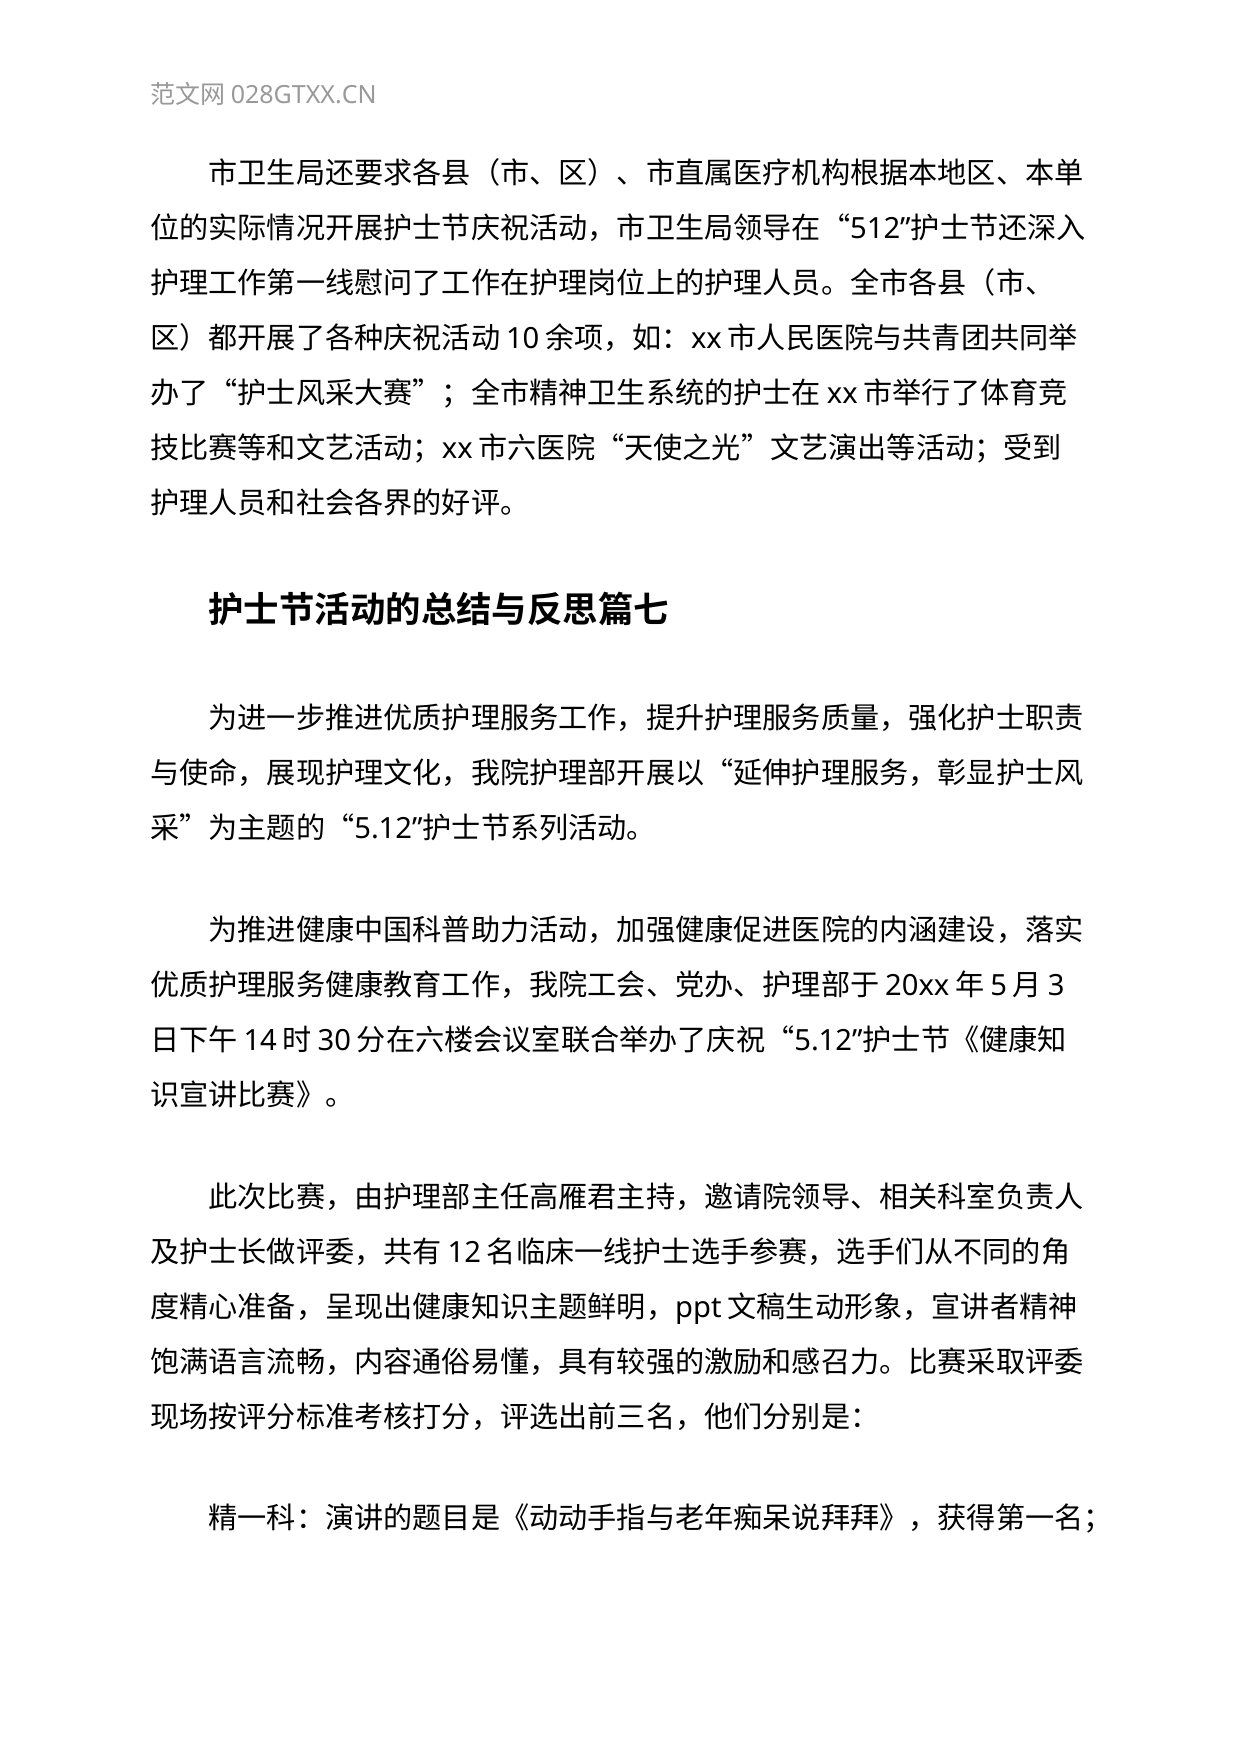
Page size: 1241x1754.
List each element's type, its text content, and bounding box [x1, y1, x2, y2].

text 为推进健康中国科普助力活动，加强健康促进医院的内涵建设，落实优质护理服务健康教育工作，我院工会、党办、护理部于20xx年5月3日下午14时30分在六楼会议室联合举办了庆祝“5.12”护士节《健康知识宣讲比赛》。 [150, 907, 1090, 1114]
text 精一科：演讲的题目是《动动手指与老年痴呆说拜拜》，获得第一名； [150, 1495, 1090, 1537]
text 此次比赛，由护理部主任高雁君主持，邀请院领导、相关科室负责人及护士长做评委，共有12名临床一线护士选手参赛，选手们从不同的角度精心准备，呈现出健康知识主题鲜明，ppt文稿生动形象，宣讲者精神饱满语言流畅，内容通俗易懂，具有较强的激励和感召力。比赛采取评委现场按评分标准考核打分，评选出前三名，他们分别是： [150, 1173, 1090, 1436]
text 市卫生局还要求各县（市、区）、市直属医疗机构根据本地区、本单位的实际情况开展护士节庆祝活动，市卫生局领导在“512”护士节还深入护理工作第一线慰问了工作在护理岗位上的护理人员。全市各县（市、区）都开展了各种庆祝活动10余项，如：xx市人民医院与共青团共同举办了“护士风采大赛”；全市精神卫生系统的护士在xx市举行了体育竞技比赛等和文艺活动；xx市六医院“天使之光”文艺演出等活动；受到护理人员和社会各界的好评。 [150, 150, 1090, 522]
text 为进一步推进优质护理服务工作，提升护理服务质量，强化护士职责与使命，展现护理文化，我院护理部开展以“延伸护理服务，彰显护士风采”为主题的“5.12”护士节系列活动。 [150, 695, 1090, 847]
text 护士节活动的总结与反思篇七 [150, 582, 1090, 633]
